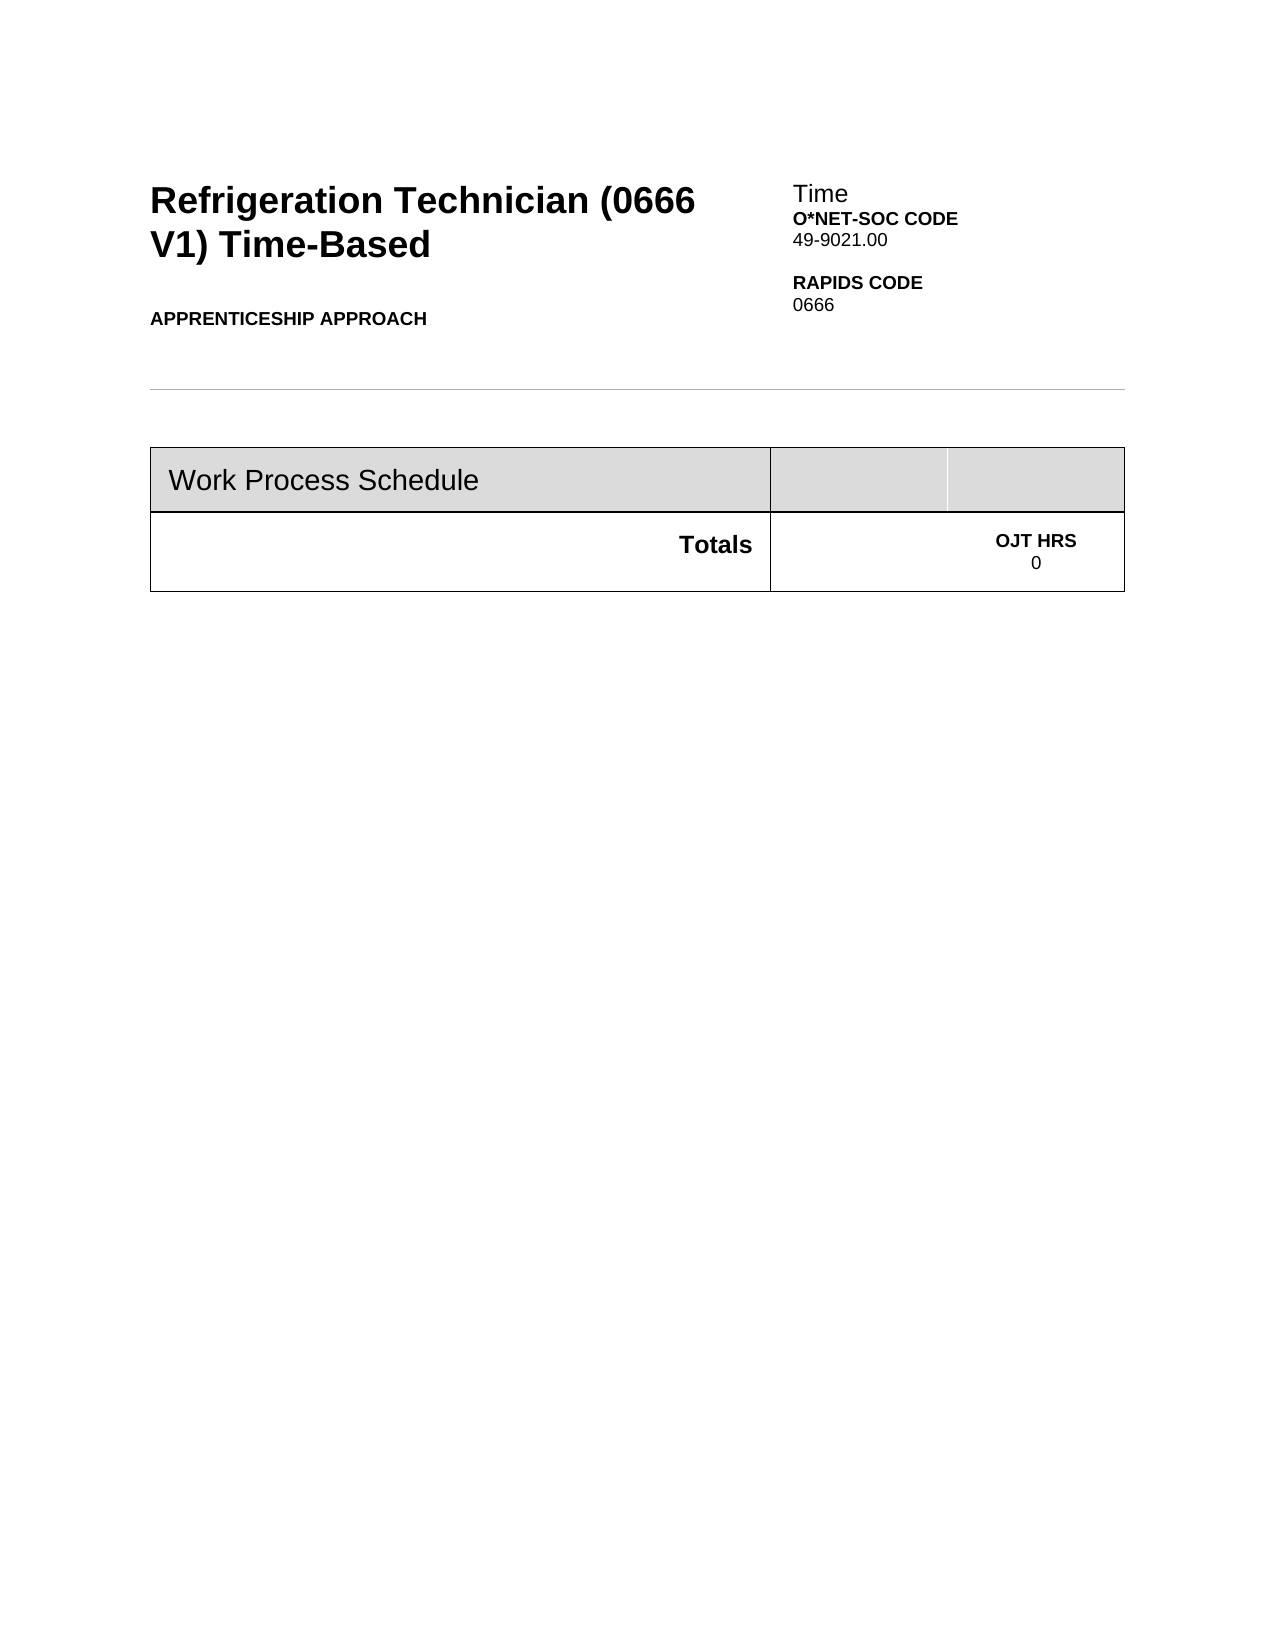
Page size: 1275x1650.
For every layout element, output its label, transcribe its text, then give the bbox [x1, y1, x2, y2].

text O*NET-SOC CODE [793, 207, 1125, 229]
text Refrigeration Technician (0666 V1) Time-Based [150, 179, 719, 265]
text RAPIDS CODE [793, 272, 1125, 294]
text 0666 [793, 294, 1125, 315]
text APPRENTICESHIP APPROACH [150, 308, 719, 330]
table_header [771, 448, 947, 511]
table_header [948, 448, 1124, 511]
table_cell Totals [151, 513, 770, 591]
text Time [793, 179, 1125, 207]
table_header Work Process Schedule [151, 448, 770, 511]
table_cell [771, 513, 947, 591]
table_cell OJT HRS 0 [948, 513, 1124, 591]
text 49-9021.00 [793, 229, 1125, 251]
